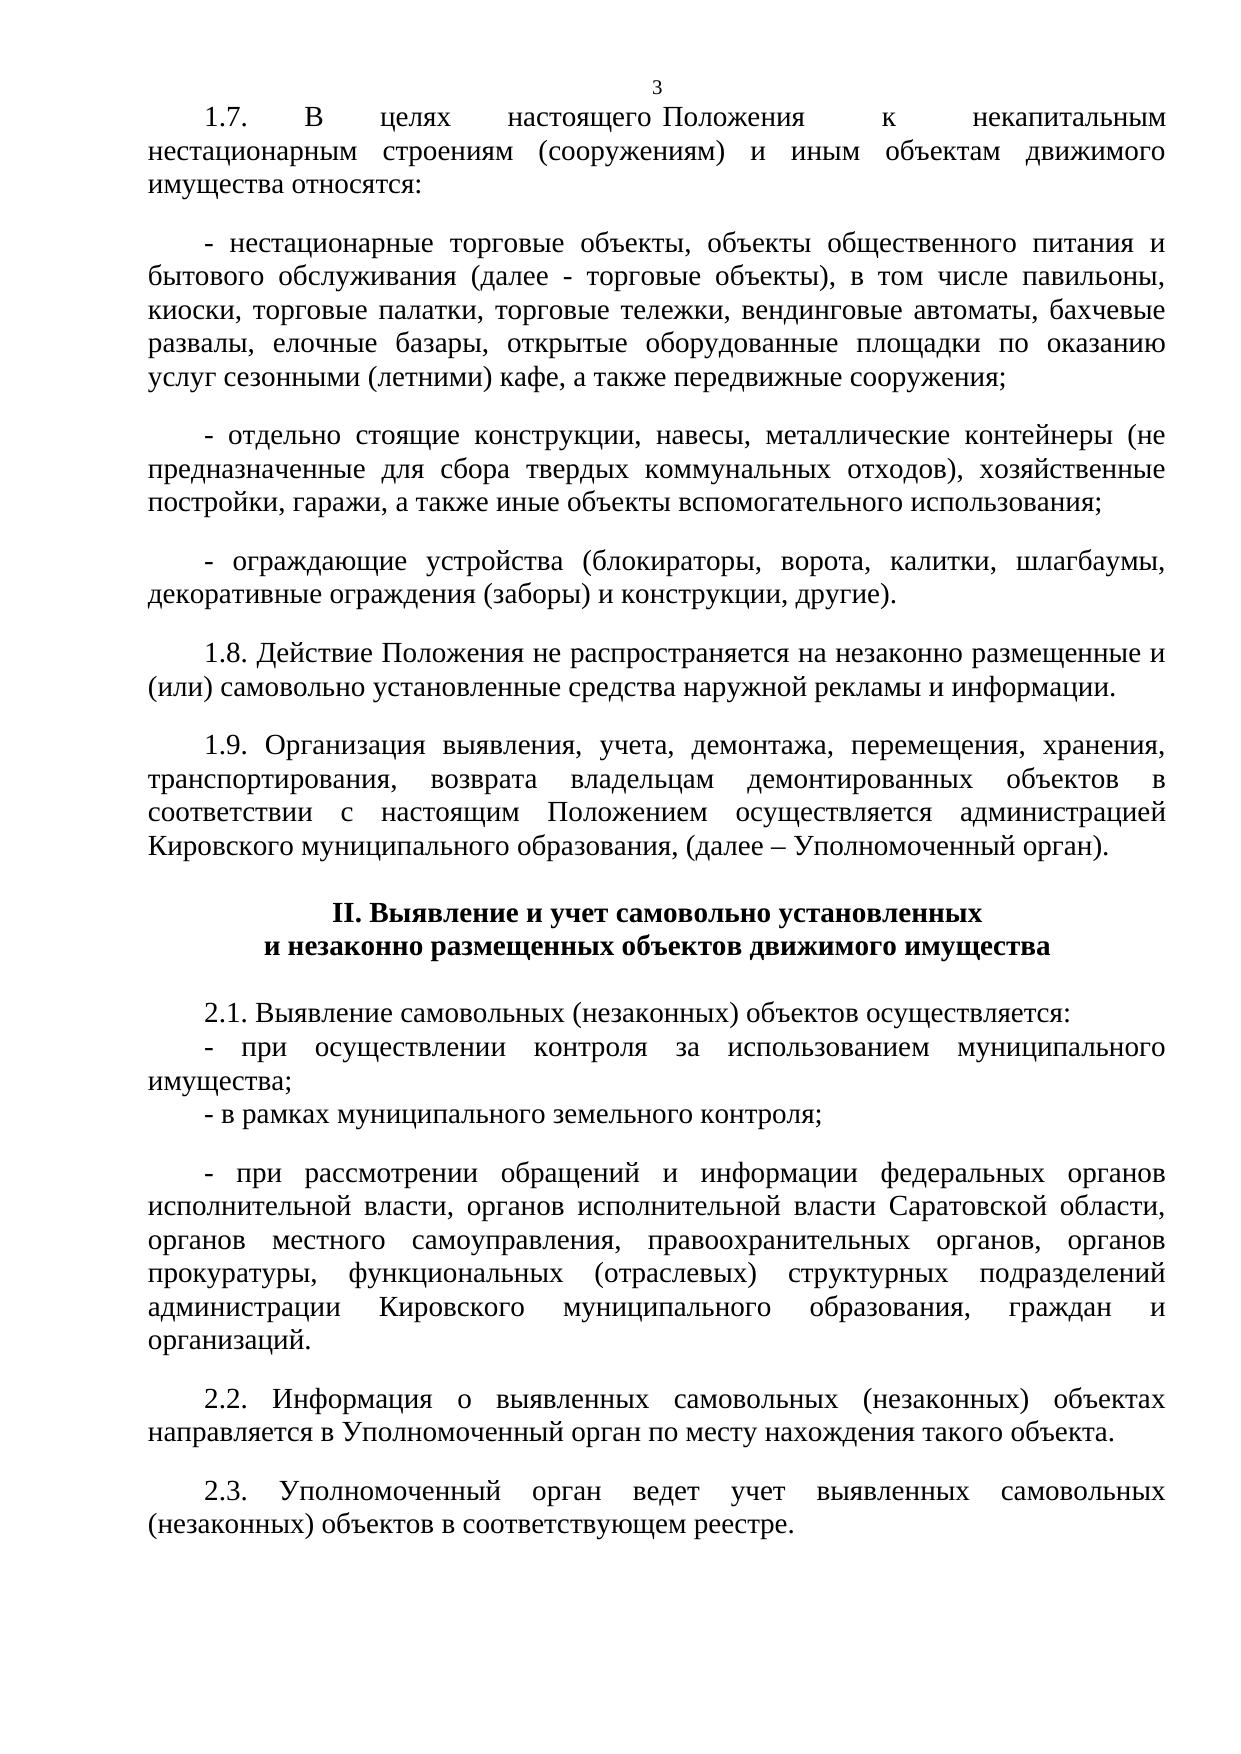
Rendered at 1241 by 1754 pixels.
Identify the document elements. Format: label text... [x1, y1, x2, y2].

text 2.1. Выявление самовольных (незаконных) объектов осуществляется: [148, 996, 1166, 1029]
text - при рассмотрении обращений и информации федеральных органов исполнительной власти, органов исполнительной власти Саратовской области, органов местного самоуправления, правоохранительных органов, органов прокуратуры, функциональных (отраслевых) структурных подразделений администрации Кировского муниципального образования, граждан и организаций. [148, 1155, 1166, 1356]
text 2.2. Информация о выявленных самовольных (незаконных) объектах направляется в Уполномоченный орган по месту нахождения такого объекта. [148, 1381, 1166, 1448]
text 2.3. Уполномоченный орган ведет учет выявленных самовольных (незаконных) объектов в соответствующем реестре. [148, 1473, 1166, 1540]
text - в рамках муниципального земельного контроля; [148, 1096, 1166, 1130]
text - ограждающие устройства (блокираторы, ворота, калитки, шлагбаумы, декоративные ограждения (заборы) и конструкции, другие). [148, 543, 1166, 610]
title II. Выявление и учет самовольно установленных [148, 895, 1166, 928]
text 1.9. Организация выявления, учета, демонтажа, перемещения, хранения, транспортирования, возврата владельцам демонтированных объектов в соответствии с настоящим Положением осуществляется администрацией Кировского муниципального образования, (далее – Уполномоченный орган). [148, 727, 1166, 861]
text - при осуществлении контроля за использованием муниципального имущества; [148, 1029, 1166, 1096]
text 1.7. В целях настоящего Положения к некапитальным нестационарным строениям (сооружениям) и иным объектам движимого имущества относятся: [148, 99, 1166, 200]
title и незаконно размещенных объектов движимого имущества [148, 928, 1166, 962]
text - отдельно стоящие конструкции, навесы, металлические контейнеры (не предназначенные для сбора твердых коммунальных отходов), хозяйственные постройки, гаражи, а также иные объекты вспомогательного использования; [148, 417, 1166, 518]
text - нестационарные торговые объекты, объекты общественного питания и бытового обслуживания (далее - торговые объекты), в том числе павильоны, киоски, торговые палатки, торговые тележки, вендинговые автоматы, бахчевые развалы, елочные базары, открытые оборудованные площадки по оказанию услуг сезонными (летними) кафе, а также передвижные сооружения; [148, 225, 1166, 392]
text 1.8. Действие Положения не распространяется на незаконно размещенные и (или) самовольно установленные средства наружной рекламы и информации. [148, 635, 1166, 702]
